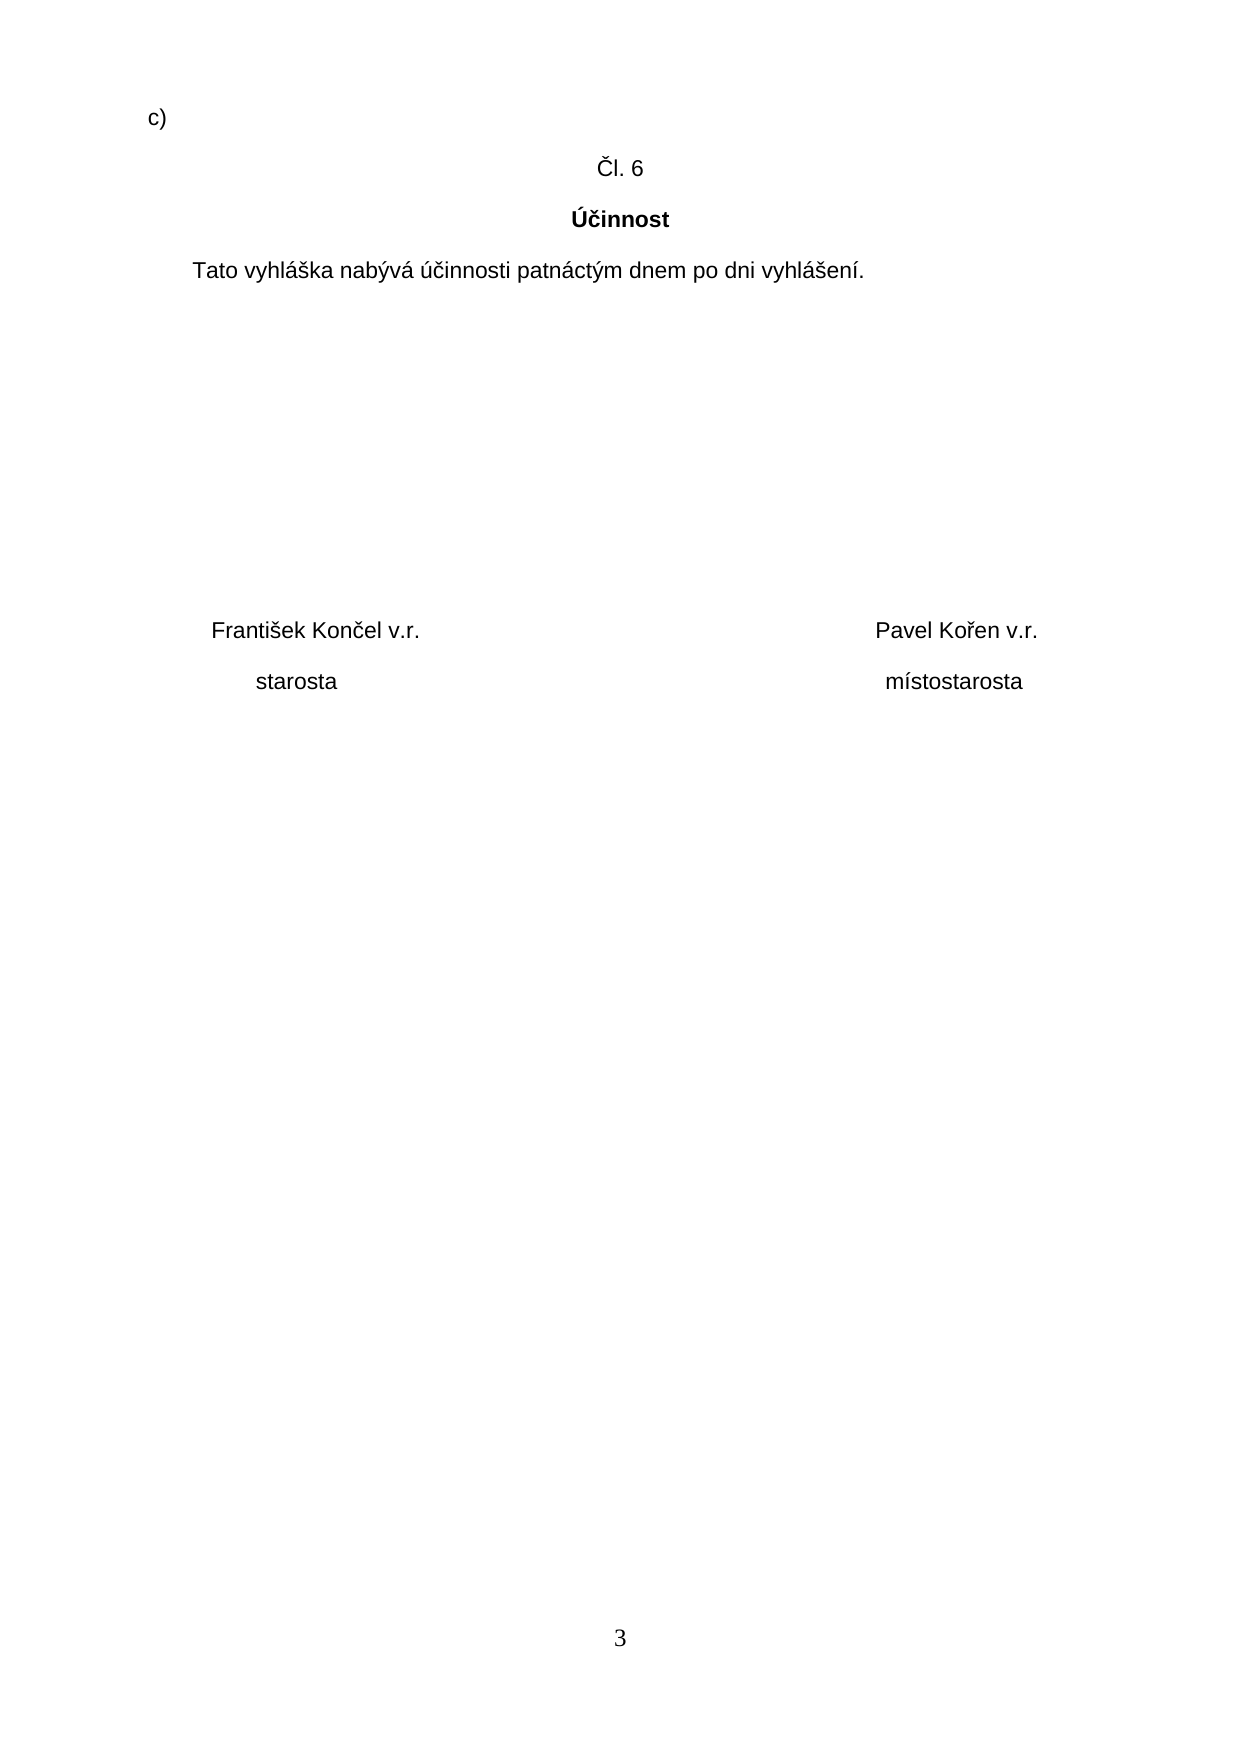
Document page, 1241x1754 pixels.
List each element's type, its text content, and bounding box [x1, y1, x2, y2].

text Čl. 6 [148, 155, 1093, 181]
text Účinnost [148, 206, 1093, 232]
text František Končel v.r. Pavel Kořen v.r. [148, 617, 1093, 643]
text starosta místostarosta [148, 668, 1093, 695]
text Tato vyhláška nabývá účinnosti patnáctým dnem po dni vyhlášení. [148, 257, 1093, 284]
list dálkovým přístupem, jehož způsob je uveden v provozní dokumentaci technické mapy obce. [148, 103, 1093, 130]
